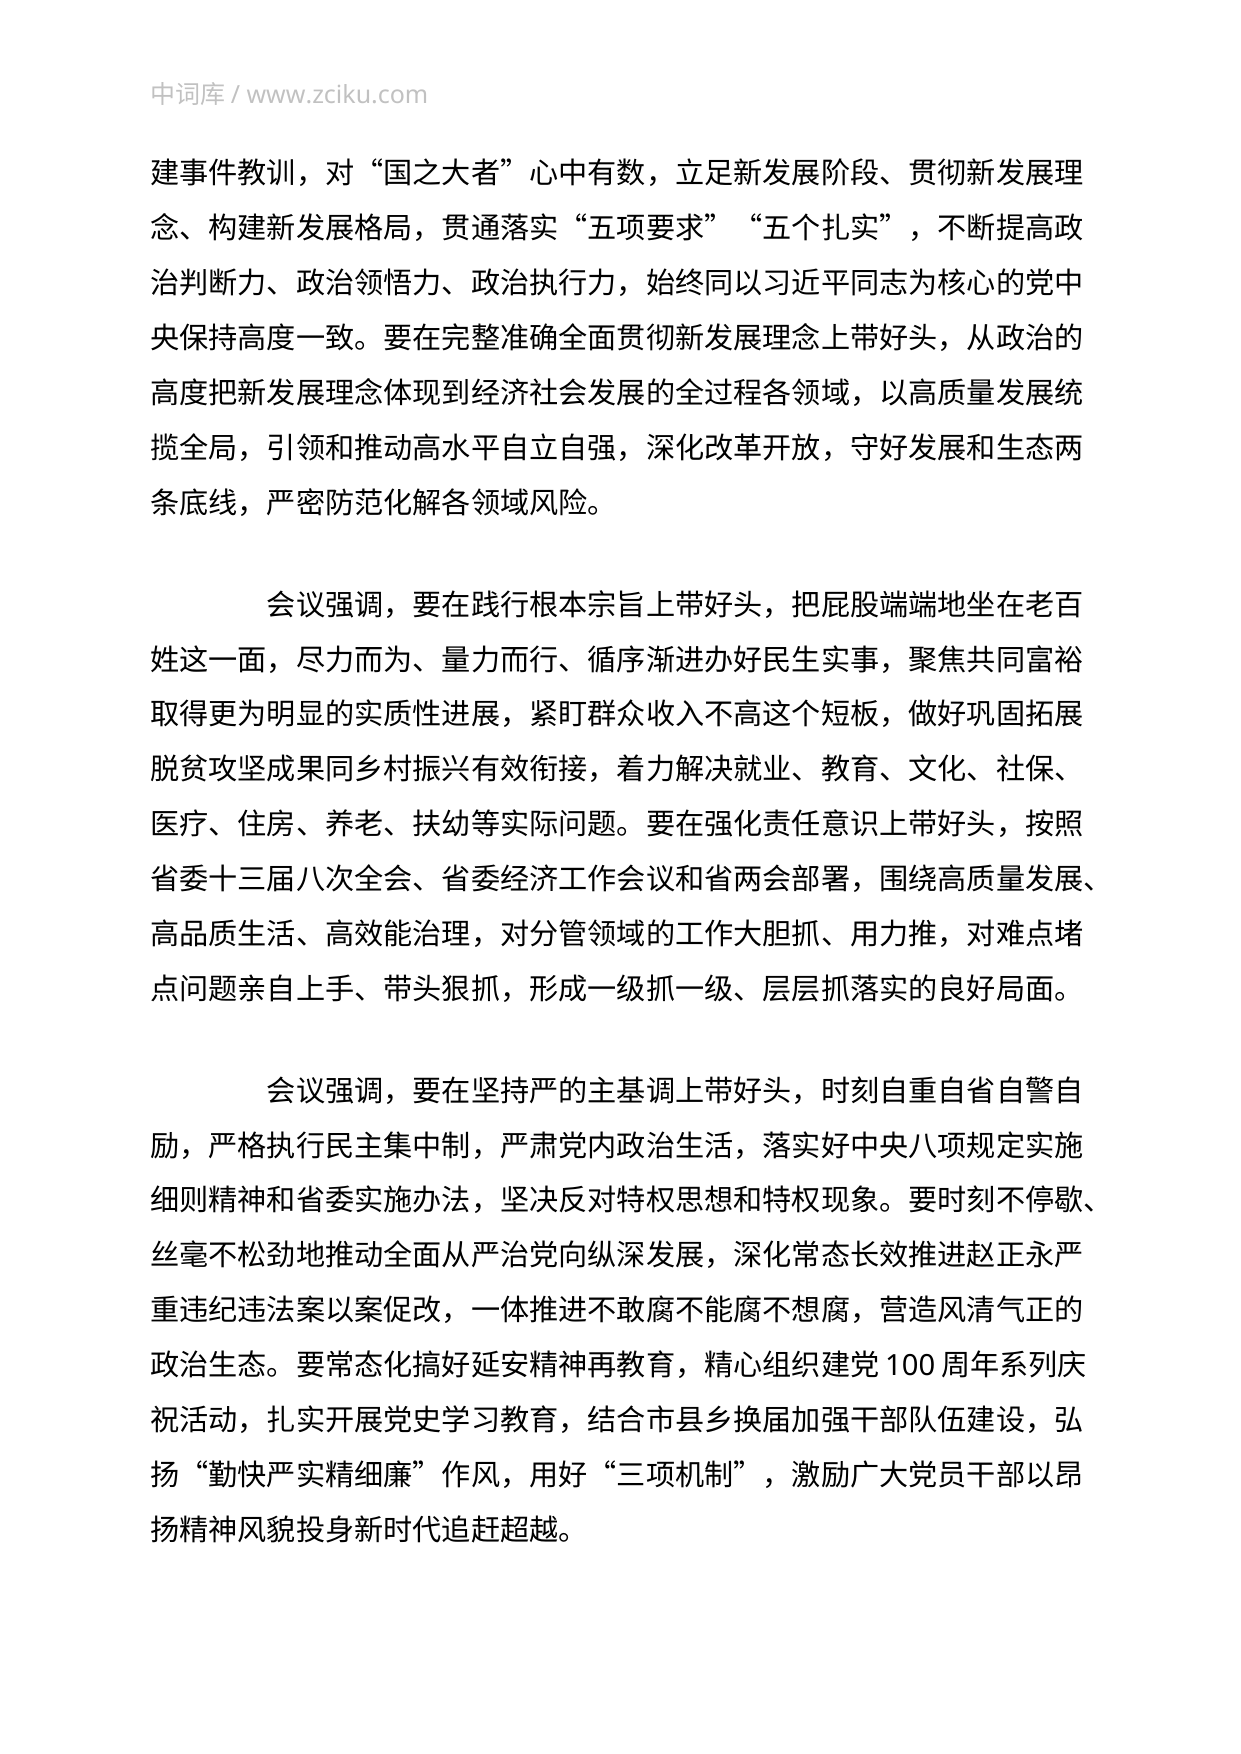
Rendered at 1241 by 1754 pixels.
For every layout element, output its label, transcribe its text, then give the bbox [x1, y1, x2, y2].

text 会议强调，要在践行根本宗旨上带好头，把屁股端端地坐在老百姓这一面，尽力而为、量力而行、循序渐进办好民生实事，聚焦共同富裕取得更为明显的实质性进展，紧盯群众收入不高这个短板，做好巩固拓展脱贫攻坚成果同乡村振兴有效衔接，着力解决就业、教育、文化、社保、医疗、住房、养老、扶幼等实际问题。要在强化责任意识上带好头，按照省委十三届八次全会、省委经济工作会议和省两会部署，围绕高质量发展、高品质生活、高效能治理，对分管领域的工作大胆抓、用力推，对难点堵点问题亲自上手、带头狠抓，形成一级抓一级、层层抓落实的良好局面。 [150, 581, 1090, 1008]
text 会议强调，要在坚持严的主基调上带好头，时刻自重自省自警自励，严格执行民主集中制，严肃党内政治生活，落实好中央八项规定实施细则精神和省委实施办法，坚决反对特权思想和特权现象。要时刻不停歇、丝毫不松劲地推动全面从严治党向纵深发展，深化常态长效推进赵正永严重违纪违法案以案促改，一体推进不敢腐不能腐不想腐，营造风清气正的政治生态。要常态化搞好延安精神再教育，精心组织建党100周年系列庆祝活动，扎实开展党史学习教育，结合市县乡换届加强干部队伍建设，弘扬“勤快严实精细廉”作风，用好“三项机制”，激励广大党员干部以昂扬精神风貌投身新时代追赶超越。 [150, 1067, 1090, 1549]
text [150, 150, 1090, 522]
